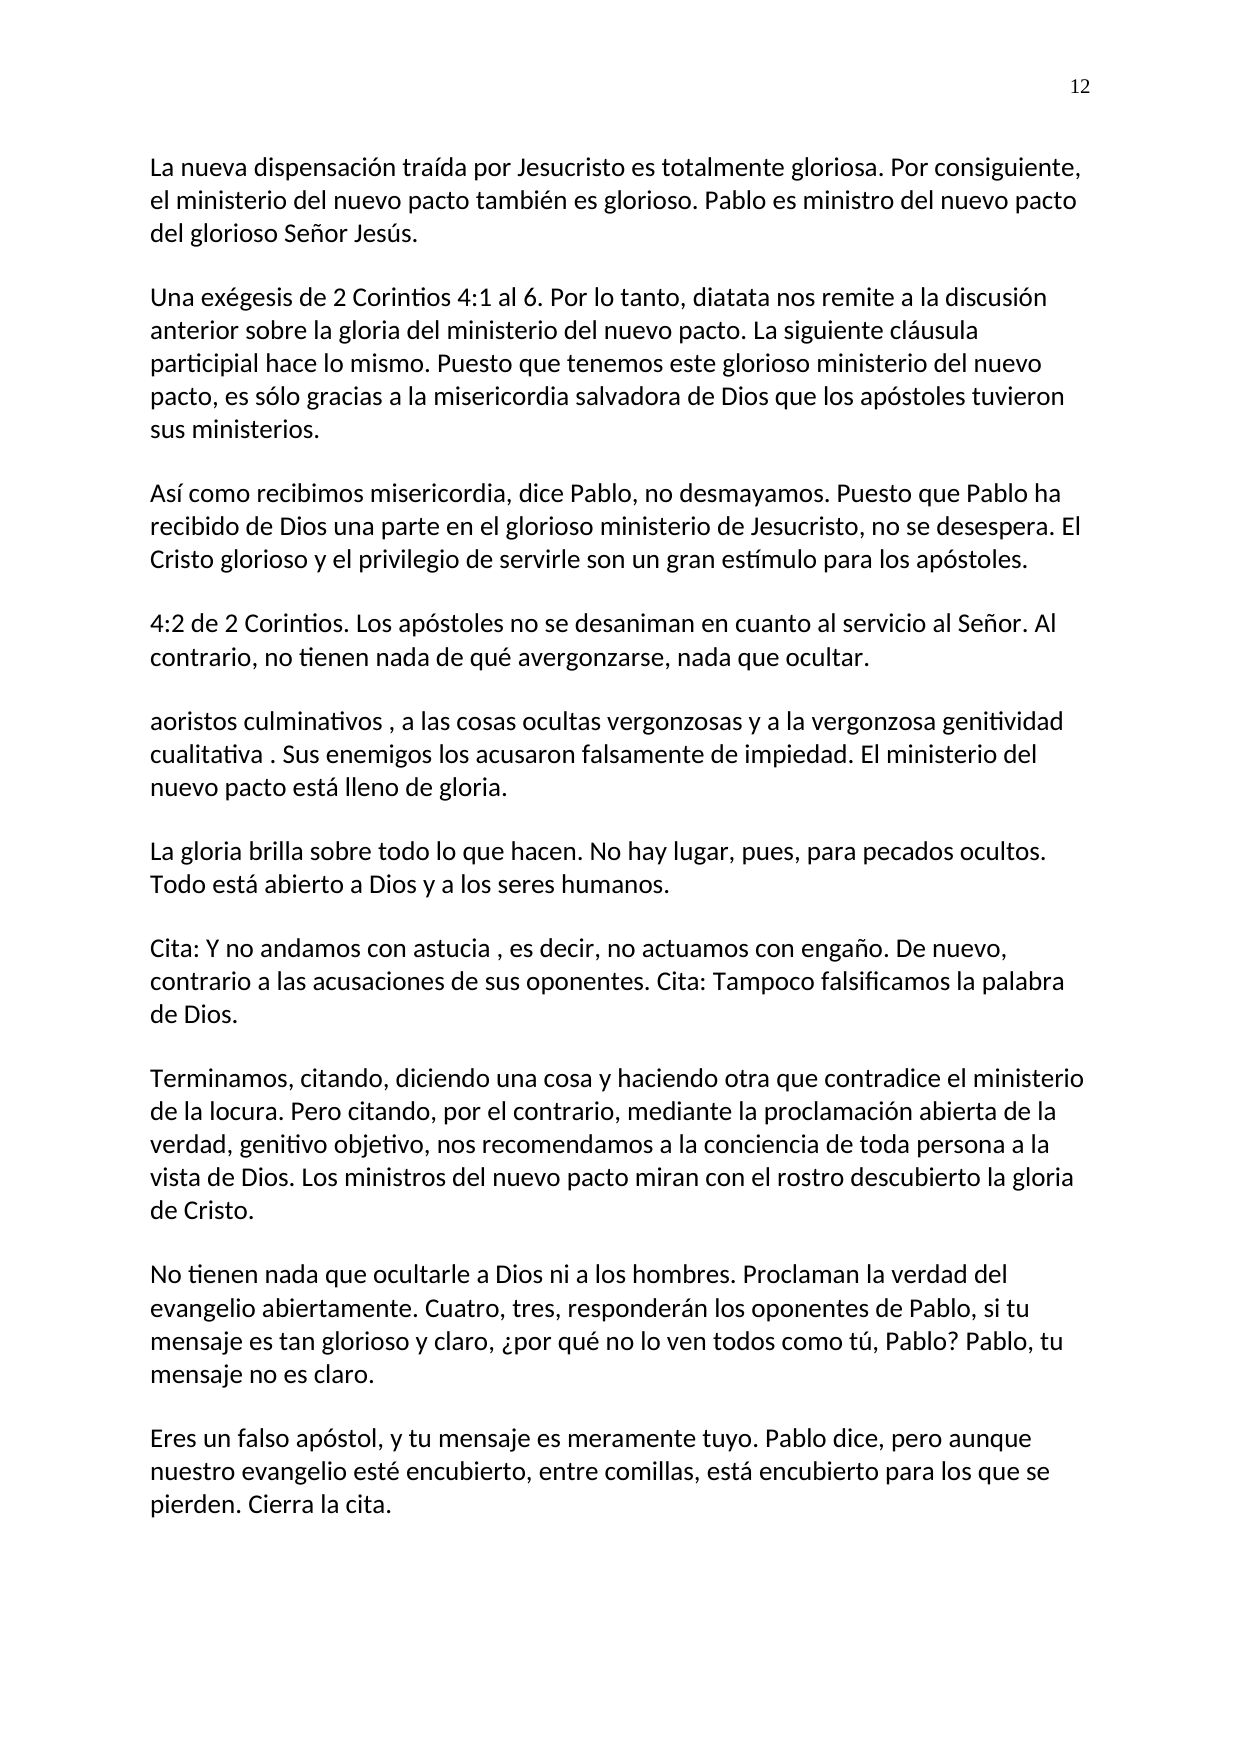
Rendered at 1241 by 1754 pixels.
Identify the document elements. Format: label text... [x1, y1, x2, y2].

text aoristos culminativos , a las cosas ocultas vergonzosas y a la vergonzosa genitividad cualitativa . Sus enemigos los acusaron falsamente de impiedad. El ministerio del nuevo pacto está lleno de gloria. [150, 704, 1090, 803]
text Terminamos, citando, diciendo una cosa y haciendo otra que contradice el ministerio de la locura. Pero citando, por el contrario, mediante la proclamación abierta de la verdad, genitivo objetivo, nos recomendamos a la conciencia de toda persona a la vista de Dios. Los ministros del nuevo pacto miran con el rostro descubierto la gloria de Cristo. [150, 1061, 1090, 1227]
text Cita: Y no andamos con astucia , es decir, no actuamos con engaño. De nuevo, contrario a las acusaciones de sus oponentes. Cita: Tampoco falsificamos la palabra de Dios. [150, 931, 1090, 1030]
text No tienen nada que ocultarle a Dios ni a los hombres. Proclaman la verdad del evangelio abiertamente. Cuatro, tres, responderán los oponentes de Pablo, si tu mensaje es tan glorioso y claro, ¿por qué no lo ven todos como tú, Pablo? Pablo, tu mensaje no es claro. [150, 1258, 1090, 1390]
text Así como recibimos misericordia, dice Pablo, no desmayamos. Puesto que Pablo ha recibido de Dios una parte en el glorioso ministerio de Jesucristo, no se desespera. El Cristo glorioso y el privilegio de servirle son un gran estímulo para los apóstoles. [150, 476, 1090, 576]
text Una exégesis de 2 Corintios 4:1 al 6. Por lo tanto, diatata nos remite a la discusión anterior sobre la gloria del ministerio del nuevo pacto. La siguiente cláusula participial hace lo mismo. Puesto que tenemos este glorioso ministerio del nuevo pacto, es sólo gracias a la misericordia salvadora de Dios que los apóstoles tuvieron sus ministerios. [150, 280, 1090, 445]
text La gloria brilla sobre todo lo que hacen. No hay lugar, pues, para pecados ocultos. Todo está abierto a Dios y a los seres humanos. [150, 834, 1090, 900]
text 4:2 de 2 Corintios. Los apóstoles no se desaniman en cuanto al servicio al Señor. Al contrario, no tienen nada de qué avergonzarse, nada que ocultar. [150, 607, 1090, 673]
text La nueva dispensación traída por Jesucristo es totalmente gloriosa. Por consiguiente, el ministerio del nuevo pacto también es glorioso. Pablo es ministro del nuevo pacto del glorioso Señor Jesús. [150, 150, 1090, 249]
text Eres un falso apóstol, y tu mensaje es meramente tuyo. Pablo dice, pero aunque nuestro evangelio esté encubierto, entre comillas, está encubierto para los que se pierden. Cierra la cita. [150, 1421, 1090, 1520]
